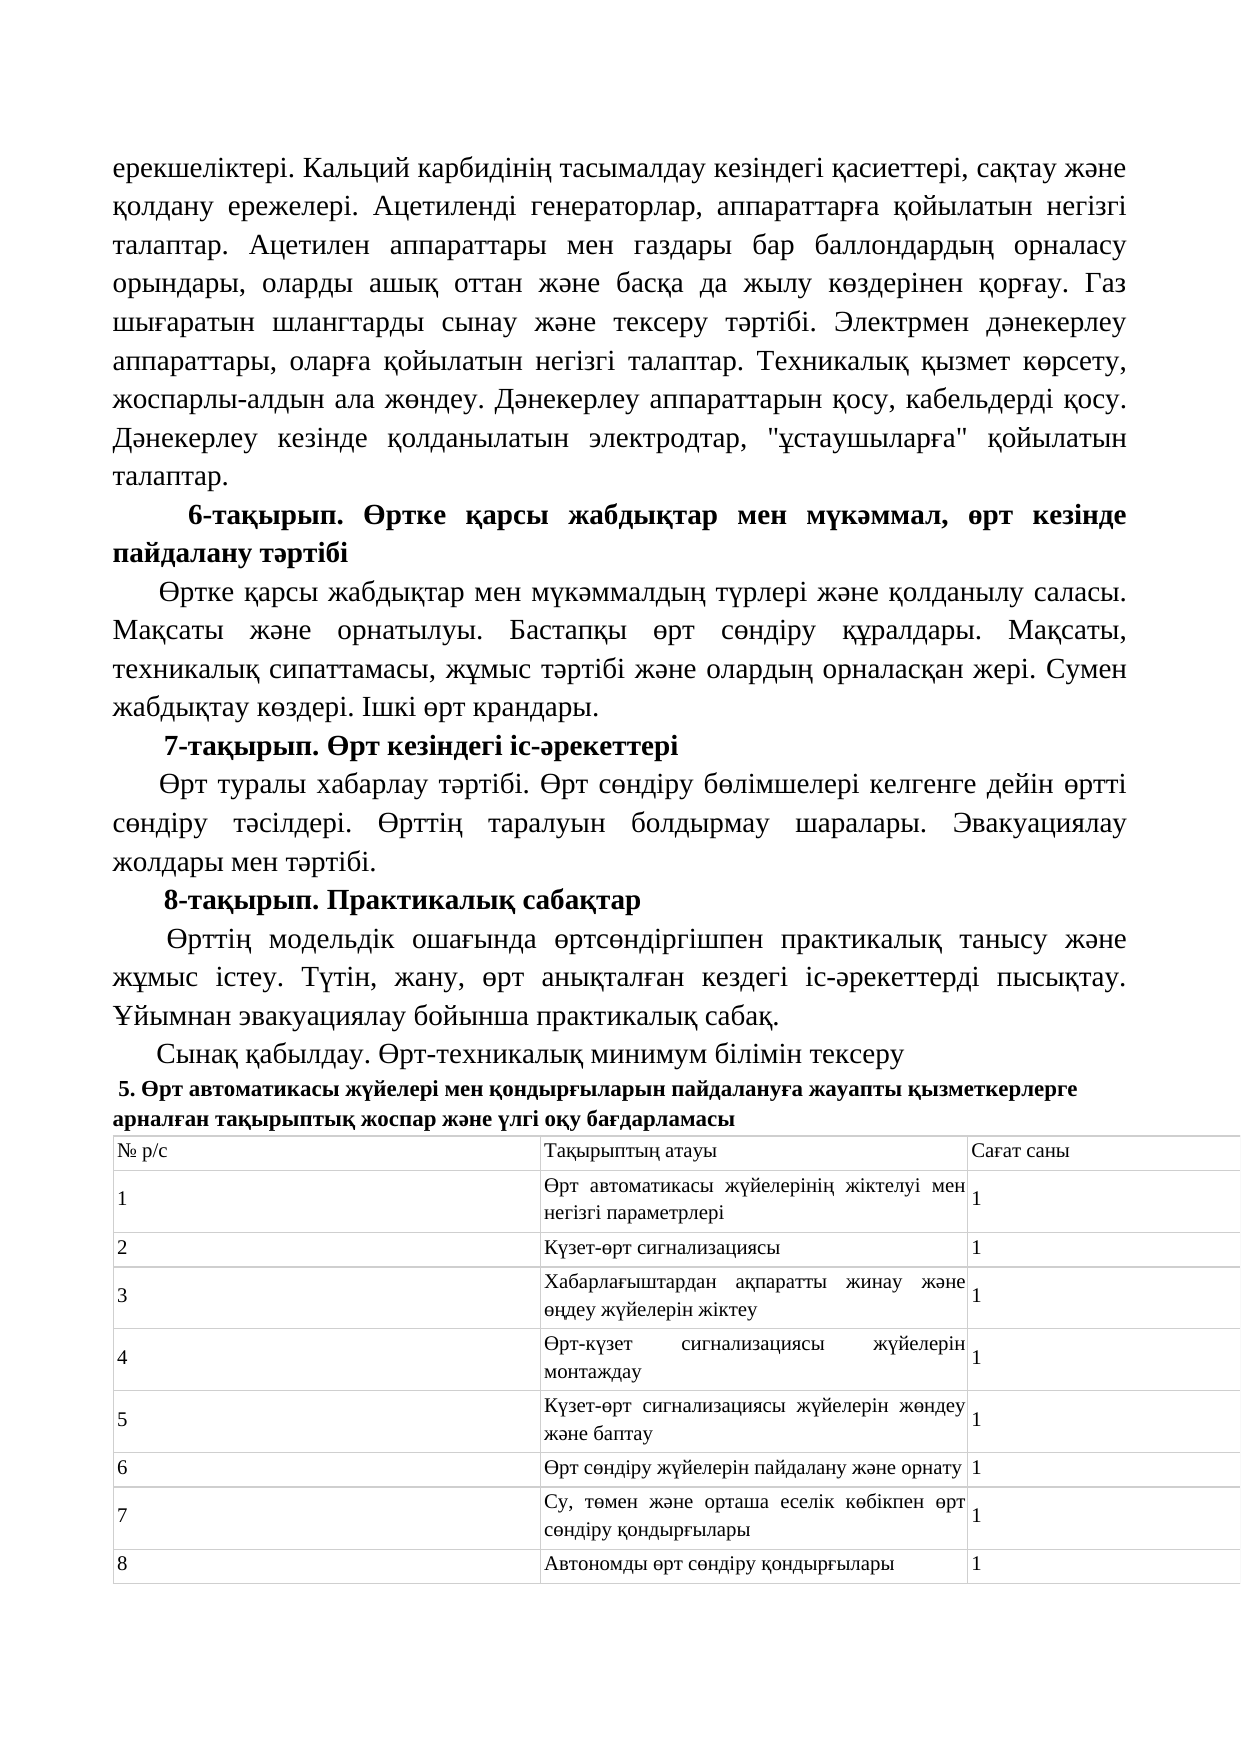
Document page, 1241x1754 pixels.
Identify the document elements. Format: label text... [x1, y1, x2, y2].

table_cell 1 [968, 1488, 1240, 1548]
table_header Тақырыптың атауы [541, 1137, 967, 1170]
table_cell 7 [114, 1488, 540, 1548]
table_cell Өрт сөндіру жүйелерін пайдалану және орнату [541, 1453, 967, 1486]
text Сынақ қабылдау. Өрт-техникалық минимум білімін тексеру [112, 1036, 1128, 1070]
table_cell Автономды өрт сөндіру қондырғылары [541, 1550, 967, 1583]
table_cell Өрт автоматикасы жүйелерінің жіктелуі мен негізгі параметрлері [541, 1171, 967, 1232]
table_cell Хабарлағыштардан ақпаратты жинау және өңдеу жүйелерін жіктеу [541, 1268, 967, 1328]
table_cell 6 [114, 1453, 540, 1486]
table_cell 3 [114, 1268, 540, 1328]
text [112, 150, 1128, 492]
text Өрттің модельдік ошағында өртсөндіргішпен практикалық танысу және жұмыс істеу. Түтін, жану, өрт анықталған кездегі іс-әрекеттерді пысықтау. Ұйымнан эвакуациялау бойынша практикалық сабақ. [112, 921, 1128, 1031]
text Өрт туралы хабарлау тәртібі. Өрт сөндіру бөлімшелері келгенге дейін өртті сөндіру тәсілдері. Өрттің таралуын болдырмау шаралары. Эвакуациялау жолдары мен тәртібі. [112, 767, 1128, 877]
table_cell 1 [968, 1453, 1240, 1486]
table_cell 1 [968, 1268, 1240, 1328]
text 7-тақырып. Өрт кезіндегі іс-әрекеттері [112, 728, 1128, 762]
table_header № р/с [114, 1137, 540, 1170]
table_cell Су, төмен және орташа еселік көбікпен өрт сөндіру қондырғылары [541, 1488, 967, 1548]
table_cell 1 [114, 1171, 540, 1232]
table_cell 5 [114, 1391, 540, 1452]
table_cell 1 [968, 1171, 1240, 1232]
table_cell Өрт-күзет сигнализациясы жүйелерін монтаждау [541, 1329, 967, 1390]
table_cell 1 [968, 1233, 1240, 1266]
table_header Сағат саны [968, 1137, 1240, 1170]
table_cell 1 [968, 1550, 1240, 1583]
table_cell 8 [114, 1550, 540, 1583]
table_cell 1 [968, 1329, 1240, 1390]
table_cell 4 [114, 1329, 540, 1390]
text 5. Өрт автоматикасы жүйелері мен қондырғыларын пайдалануға жауапты қызметкерлерге арналған тақырыптық жоспар және үлгі оқу бағдарламасы [112, 1075, 1128, 1132]
table_cell 2 [114, 1233, 540, 1266]
table_cell Күзет-өрт сигнализациясы [541, 1233, 967, 1266]
text Өртке қарсы жабдықтар мен мүкәммалдың түрлері және қолданылу саласы. Мақсаты және орнатылуы. Бастапқы өрт сөндіру құралдары. Мақсаты, техникалық сипаттамасы, жұмыс тәртібі және олардың орналасқан жері. Сумен жабдықтау көздері. Ішкі өрт крандары. [112, 574, 1128, 723]
table_cell 1 [968, 1391, 1240, 1452]
table_cell Күзет-өрт сигнализациясы жүйелерін жөндеу және баптау [541, 1391, 967, 1452]
text 6-тақырып. Өртке қарсы жабдықтар мен мүкәммал, өрт кезінде пайдалану тәртібі [112, 497, 1128, 569]
text 8-тақырып. Практикалық сабақтар [112, 882, 1128, 916]
